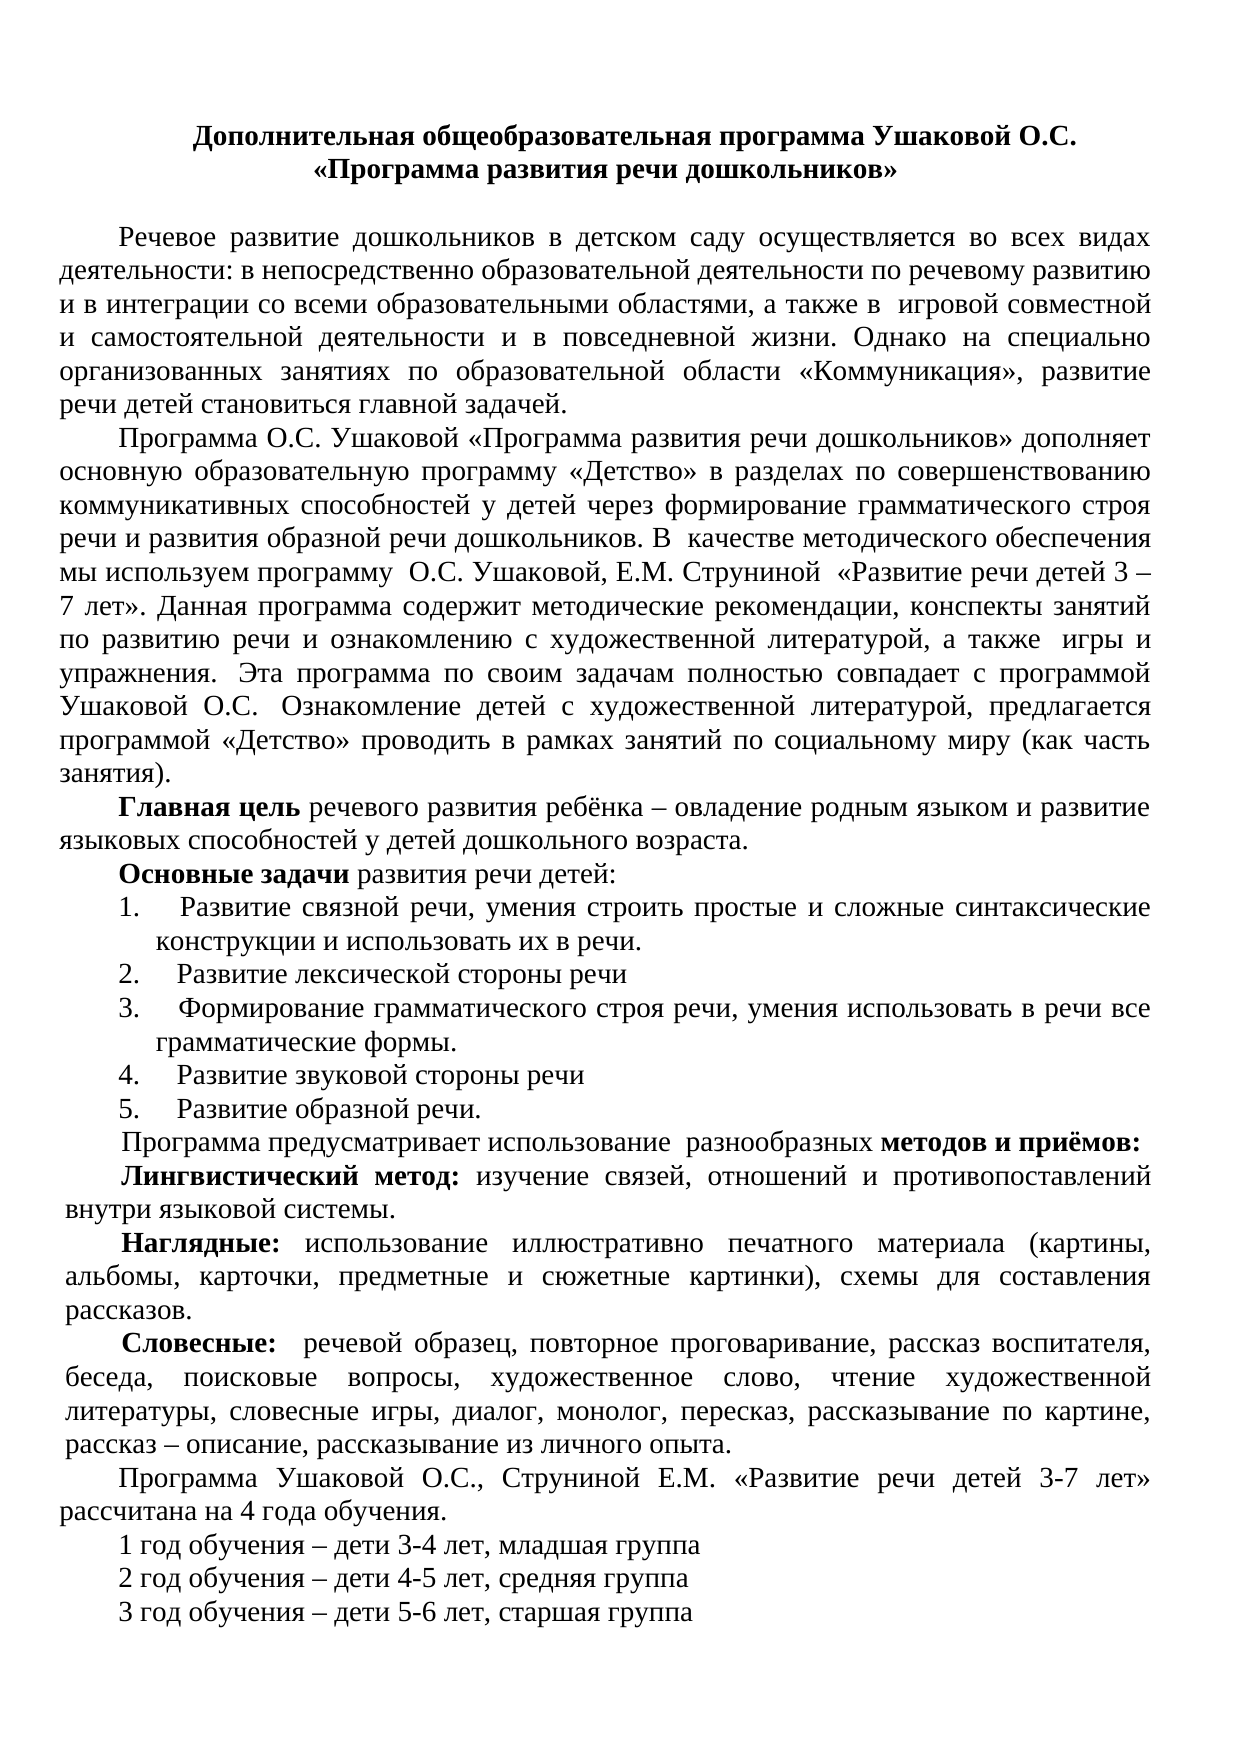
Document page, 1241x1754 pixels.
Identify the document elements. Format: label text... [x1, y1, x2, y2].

text 1. Развитие связной речи, умения строить простые и сложные синтаксические конструкции и использовать их в речи. [118, 889, 1152, 957]
text Главная цель речевого развития ребёнка – овладение родным языком и развитие языковых способностей у детей дошкольного возраста. [59, 789, 1152, 856]
text Дополнительная общеобразовательная программа Ушаковой О.С. «Программа развития речи дошкольников» [59, 118, 1152, 185]
text 2. Развитие лексической стороны речи [118, 957, 1152, 990]
text Программа Ушаковой О.С., Струниной Е.М. «Развитие речи детей 3-7 лет» рассчитана на 4 года обучения. [59, 1460, 1152, 1527]
text 2 год обучения – дети 4-5 лет, средняя группа [59, 1560, 1152, 1594]
text 4. Развитие звуковой стороны речи [118, 1057, 1152, 1091]
text Основные задачи развития речи детей: [59, 856, 1152, 889]
text Программа О.С. Ушаковой «Программа развития речи дошкольников» дополняет основную образовательную программу «Детство» в разделах по совершенствованию коммуникативных способностей у детей через формирование грамматического строя речи и развития образной речи дошкольников. В качестве методического обеспечения мы используем программу О.С. Ушаковой, Е.М. Струниной «Развитие речи детей 3 – 7 лет». Данная программа содержит методические рекомендации, конспекты занятий по развитию речи и ознакомлению с художественной литературой, а также игры и упражнения. Эта программа по своим задачам полностью совпадает с программой Ушаковой О.С. Ознакомление детей с художественной литературой, предлагается программой «Детство» проводить в рамках занятий по социальному миру (как часть занятия). [59, 420, 1152, 789]
text 5. Развитие образной речи. [118, 1091, 1152, 1124]
text 1 год обучения – дети 3-4 лет, младшая группа [59, 1527, 1152, 1560]
text Наглядные: использование иллюстративно печатного материала (картины, альбомы, карточки, предметные и сюжетные картинки), схемы для составления рассказов. [65, 1225, 1152, 1326]
text 3 год обучения – дети 5-6 лет, старшая группа [59, 1594, 1152, 1627]
text Словесные: речевой образец, повторное проговаривание, рассказ воспитателя, беседа, поисковые вопросы, художественное слово, чтение художественной литературы, словесные игры, диалог, монолог, пересказ, рассказывание по картине, рассказ – описание, рассказывание из личного опыта. [65, 1326, 1152, 1460]
text Лингвистический метод: изучение связей, отношений и противопоставлений внутри языковой системы. [65, 1158, 1152, 1225]
text Программа предусматривает использование разнообразных методов и приёмов: [65, 1124, 1152, 1158]
text Речевое развитие дошкольников в детском саду осуществляется во всех видах деятельности: в непосредственно образовательной деятельности по речевому развитию и в интеграции со всеми образовательными областями, а также в игровой совместной и самостоятельной деятельности и в повседневной жизни. Однако на специально организованных занятиях по образовательной области «Коммуникация», развитие речи детей становиться главной задачей. [59, 219, 1152, 420]
text 3. Формирование грамматического строя речи, умения использовать в речи все грамматические формы. [118, 990, 1152, 1057]
